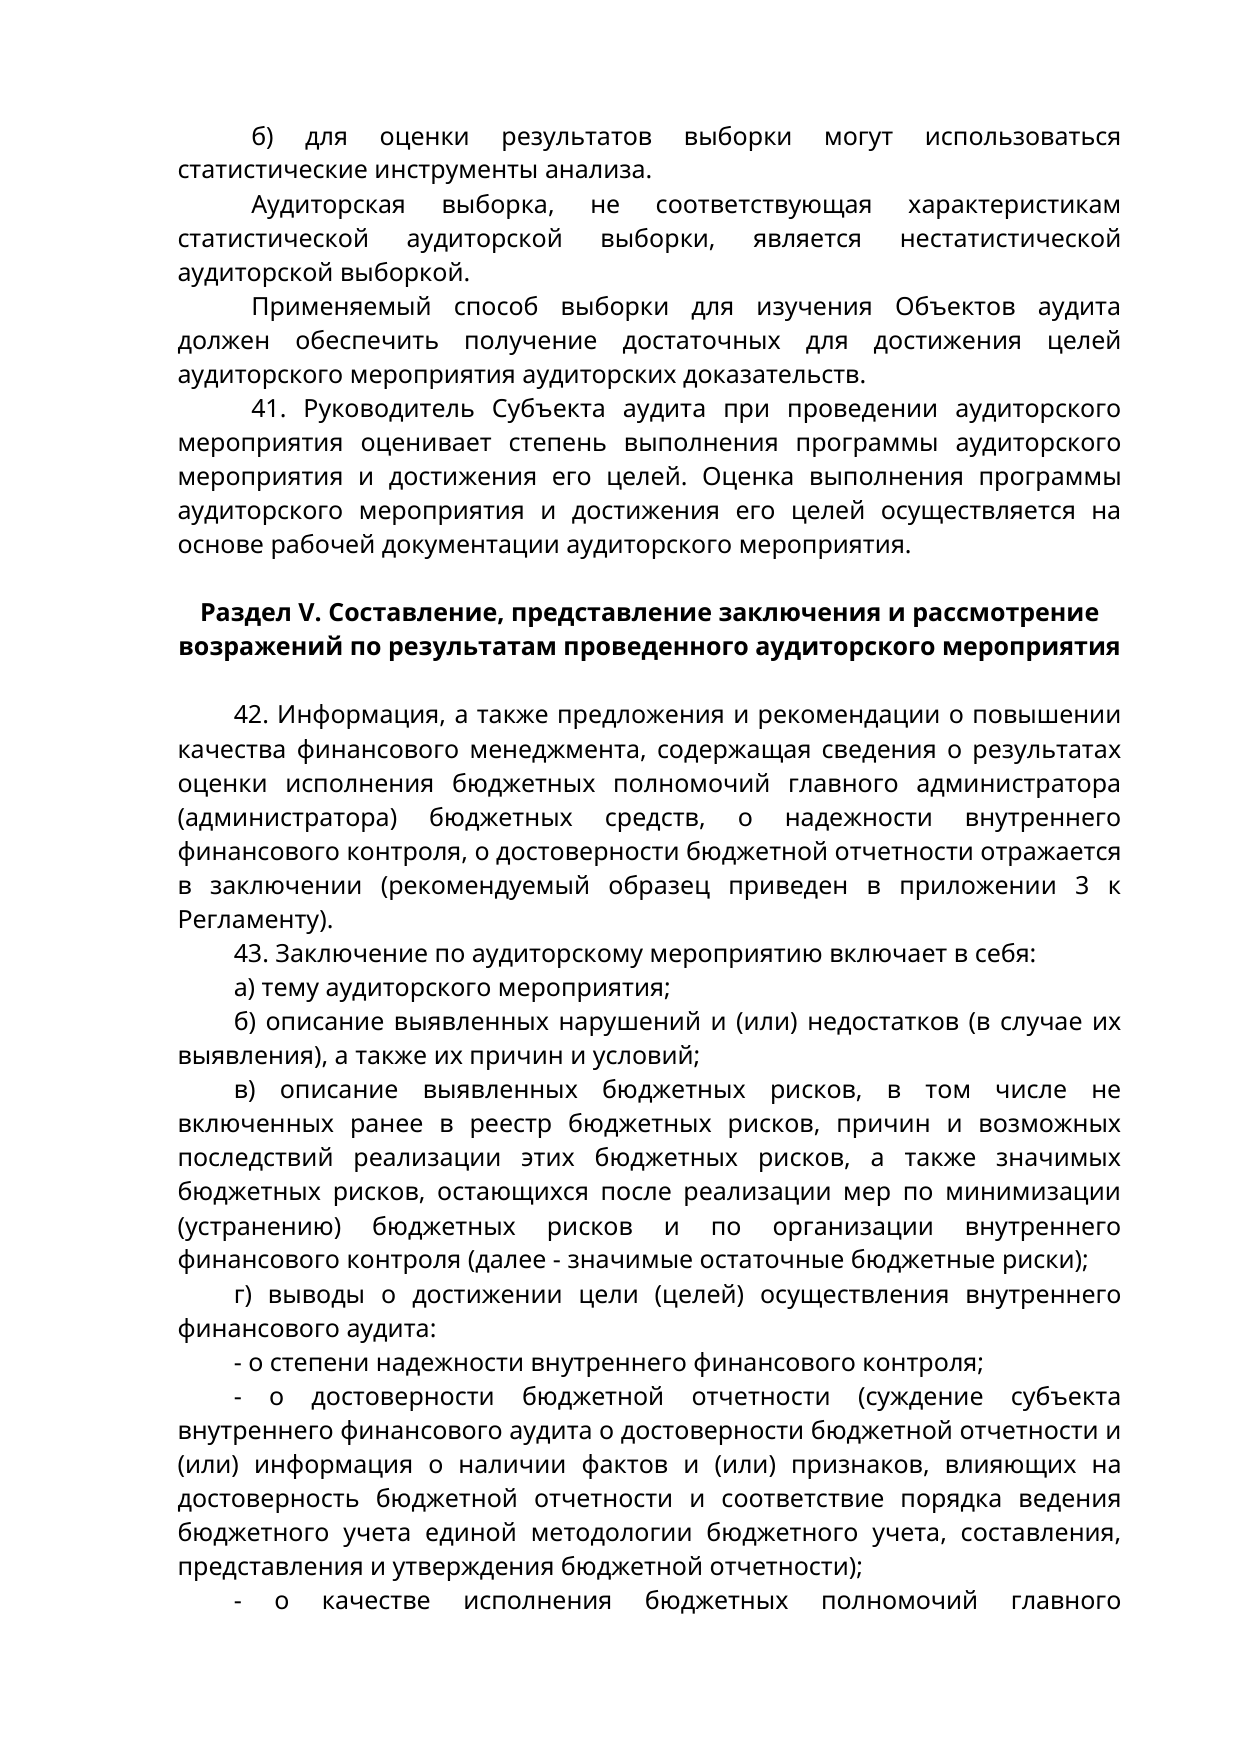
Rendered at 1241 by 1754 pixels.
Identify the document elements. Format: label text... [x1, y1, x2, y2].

text - о достоверности бюджетной отчетности (суждение субъекта внутреннего финансового аудита о достоверности бюджетной отчетности и (или) информация о наличии фактов и (или) признаков, влияющих на достоверность бюджетной отчетности и соответствие порядка ведения бюджетного учета единой методологии бюджетного учета, составления, представления и утверждения бюджетной отчетности); [177, 1378, 1122, 1583]
text б) описание выявленных нарушений и (или) недостатков (в случае их выявления), а также их причин и условий; [177, 1004, 1122, 1072]
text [177, 1583, 1122, 1617]
title Раздел V. Составление, представление заключения и рассмотрение [177, 595, 1122, 629]
text Применяемый способ выборки для изучения Объектов аудита должен обеспечить получение достаточных для достижения целей аудиторского мероприятия аудиторских доказательств. [177, 288, 1122, 391]
title возражений по результатам проведенного аудиторского мероприятия [177, 629, 1122, 663]
text - о степени надежности внутреннего финансового контроля; [177, 1344, 1122, 1378]
text б) для оценки результатов выборки могут использоваться статистические инструменты анализа. [177, 118, 1122, 186]
text 41. Руководитель Субъекта аудита при проведении аудиторского мероприятия оценивает степень выполнения программы аудиторского мероприятия и достижения его целей. Оценка выполнения программы аудиторского мероприятия и достижения его целей осуществляется на основе рабочей документации аудиторского мероприятия. [177, 391, 1122, 561]
text 43. Заключение по аудиторскому мероприятию включает в себя: [177, 936, 1122, 970]
text Аудиторская выборка, не соответствующая характеристикам статистической аудиторской выборки, является нестатистической аудиторской выборкой. [177, 186, 1122, 288]
text 42. Информация, а также предложения и рекомендации о повышении качества финансового менеджмента, содержащая сведения о результатах оценки исполнения бюджетных полномочий главного администратора (администратора) бюджетных средств, о надежности внутреннего финансового контроля, о достоверности бюджетной отчетности отражается в заключении (рекомендуемый образец приведен в приложении 3 к Регламенту). [177, 697, 1122, 936]
text а) тему аудиторского мероприятия; [177, 970, 1122, 1004]
text г) выводы о достижении цели (целей) осуществления внутреннего финансового аудита: [177, 1276, 1122, 1344]
text в) описание выявленных бюджетных рисков, в том числе не включенных ранее в реестр бюджетных рисков, причин и возможных последствий реализации этих бюджетных рисков, а также значимых бюджетных рисков, остающихся после реализации мер по минимизации (устранению) бюджетных рисков и по организации внутреннего финансового контроля (далее - значимые остаточные бюджетные риски); [177, 1072, 1122, 1276]
